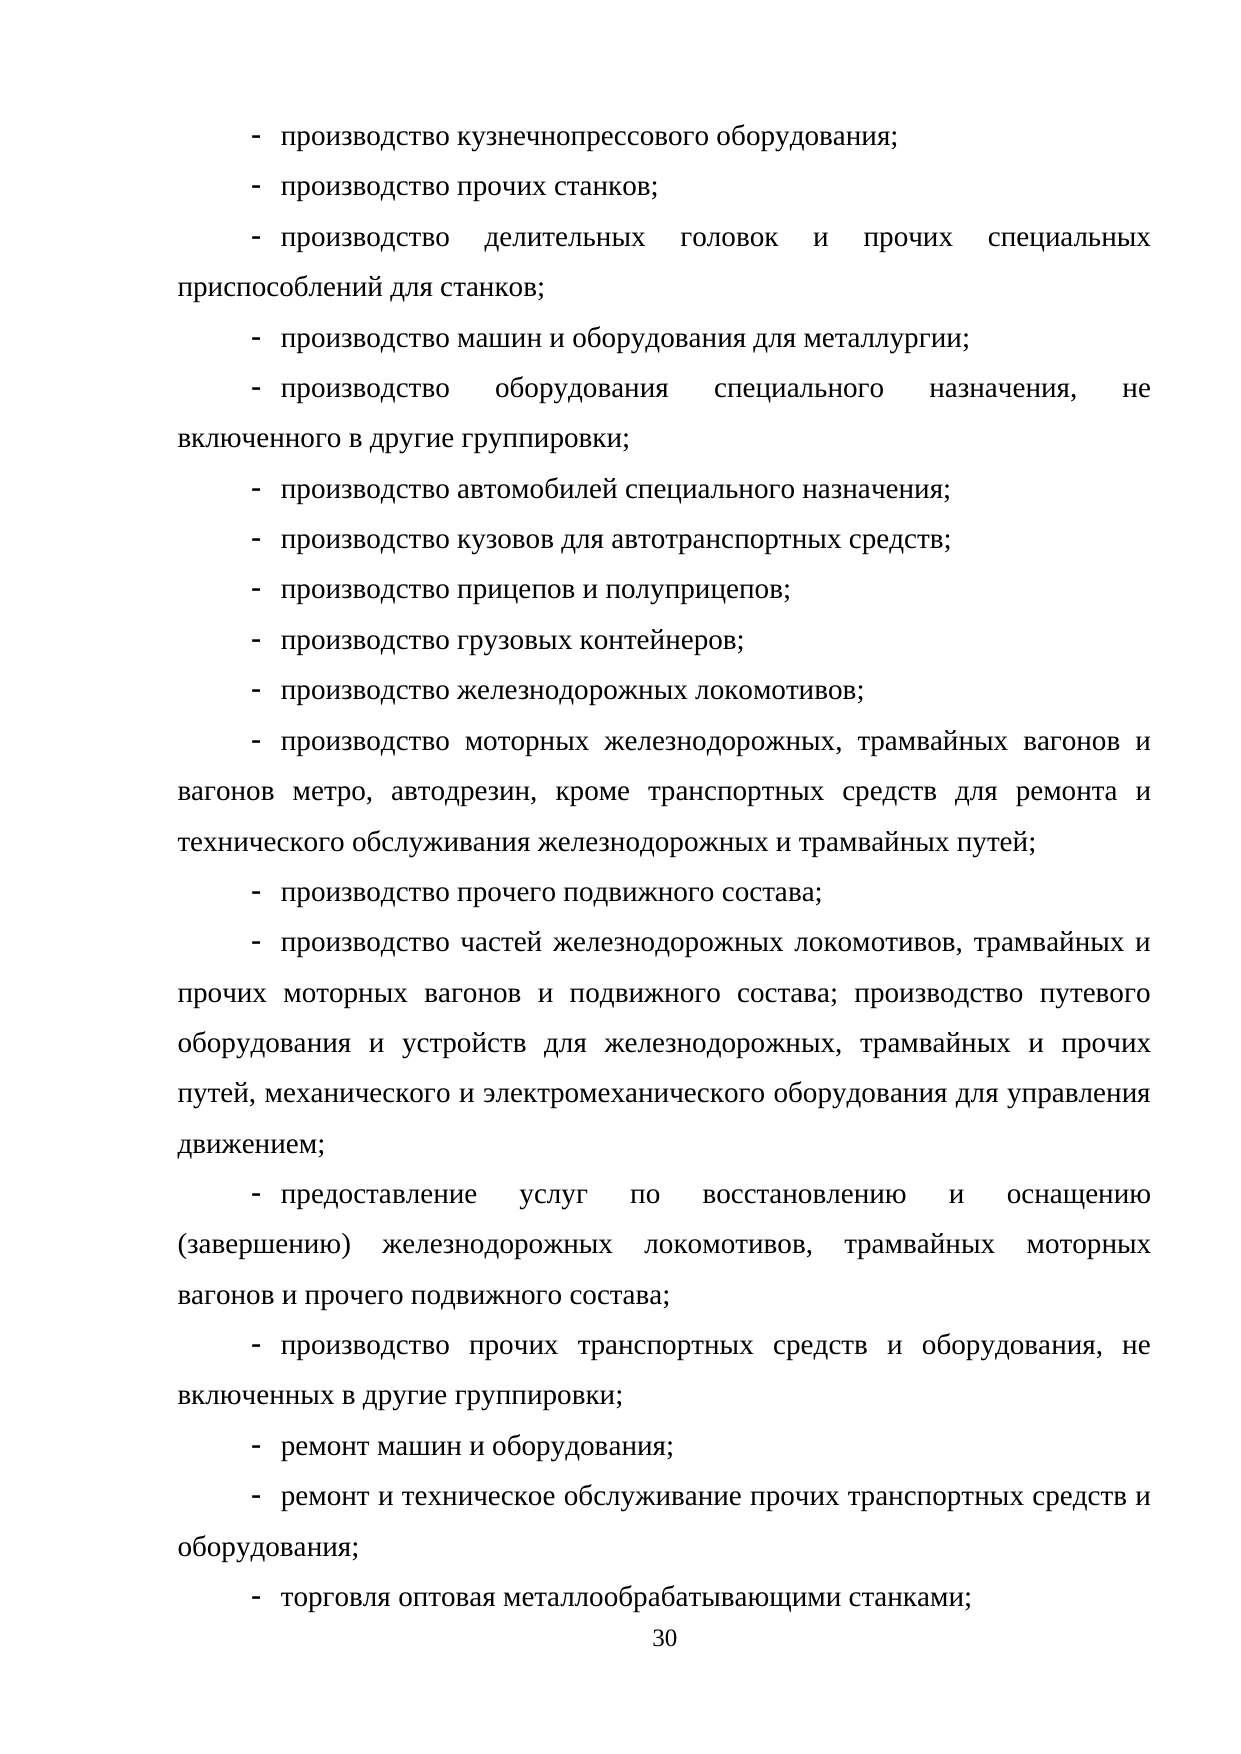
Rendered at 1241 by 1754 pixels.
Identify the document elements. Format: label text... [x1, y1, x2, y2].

list ремонт и техническое обслуживание прочих транспортных средств и оборудования; [177, 1478, 1152, 1562]
list производство частей железнодорожных локомотивов, трамвайных и прочих моторных вагонов и подвижного состава; производство путевого оборудования и устройств для железнодорожных, трамвайных и прочих путей, механического и электромеханического оборудования для управления движением; [177, 924, 1152, 1159]
list предоставление услуг по восстановлению и оснащению (завершению) железнодорожных локомотивов, трамвайных моторных вагонов и прочего подвижного состава; [177, 1176, 1152, 1310]
list производство автомобилей специального назначения; [177, 471, 1152, 504]
list производство кузнечнопрессового оборудования; [177, 118, 1152, 152]
list производство прицепов и полуприцепов; [177, 572, 1152, 605]
list производство прочих транспортных средств и оборудования, не включенных в другие группировки; [177, 1327, 1152, 1411]
list производство железнодорожных локомотивов; [177, 672, 1152, 706]
list производство машин и оборудования для металлургии; [177, 320, 1152, 353]
list производство оборудования специального назначения, не включенного в другие группировки; [177, 370, 1152, 454]
list производство моторных железнодорожных, трамвайных вагонов и вагонов метро, автодрезин, кроме транспортных средств для ремонта и технического обслуживания железнодорожных и трамвайных путей; [177, 723, 1152, 857]
list производство прочих станков; [177, 168, 1152, 202]
list производство делительных головок и прочих специальных приспособлений для станков; [177, 219, 1152, 303]
list производство грузовых контейнеров; [177, 622, 1152, 656]
list производство кузовов для автотранспортных средств; [177, 521, 1152, 555]
list торговля оптовая металлообрабатывающими станками; [177, 1579, 1152, 1613]
list производство прочего подвижного состава; [177, 874, 1152, 908]
list ремонт машин и оборудования; [177, 1428, 1152, 1461]
